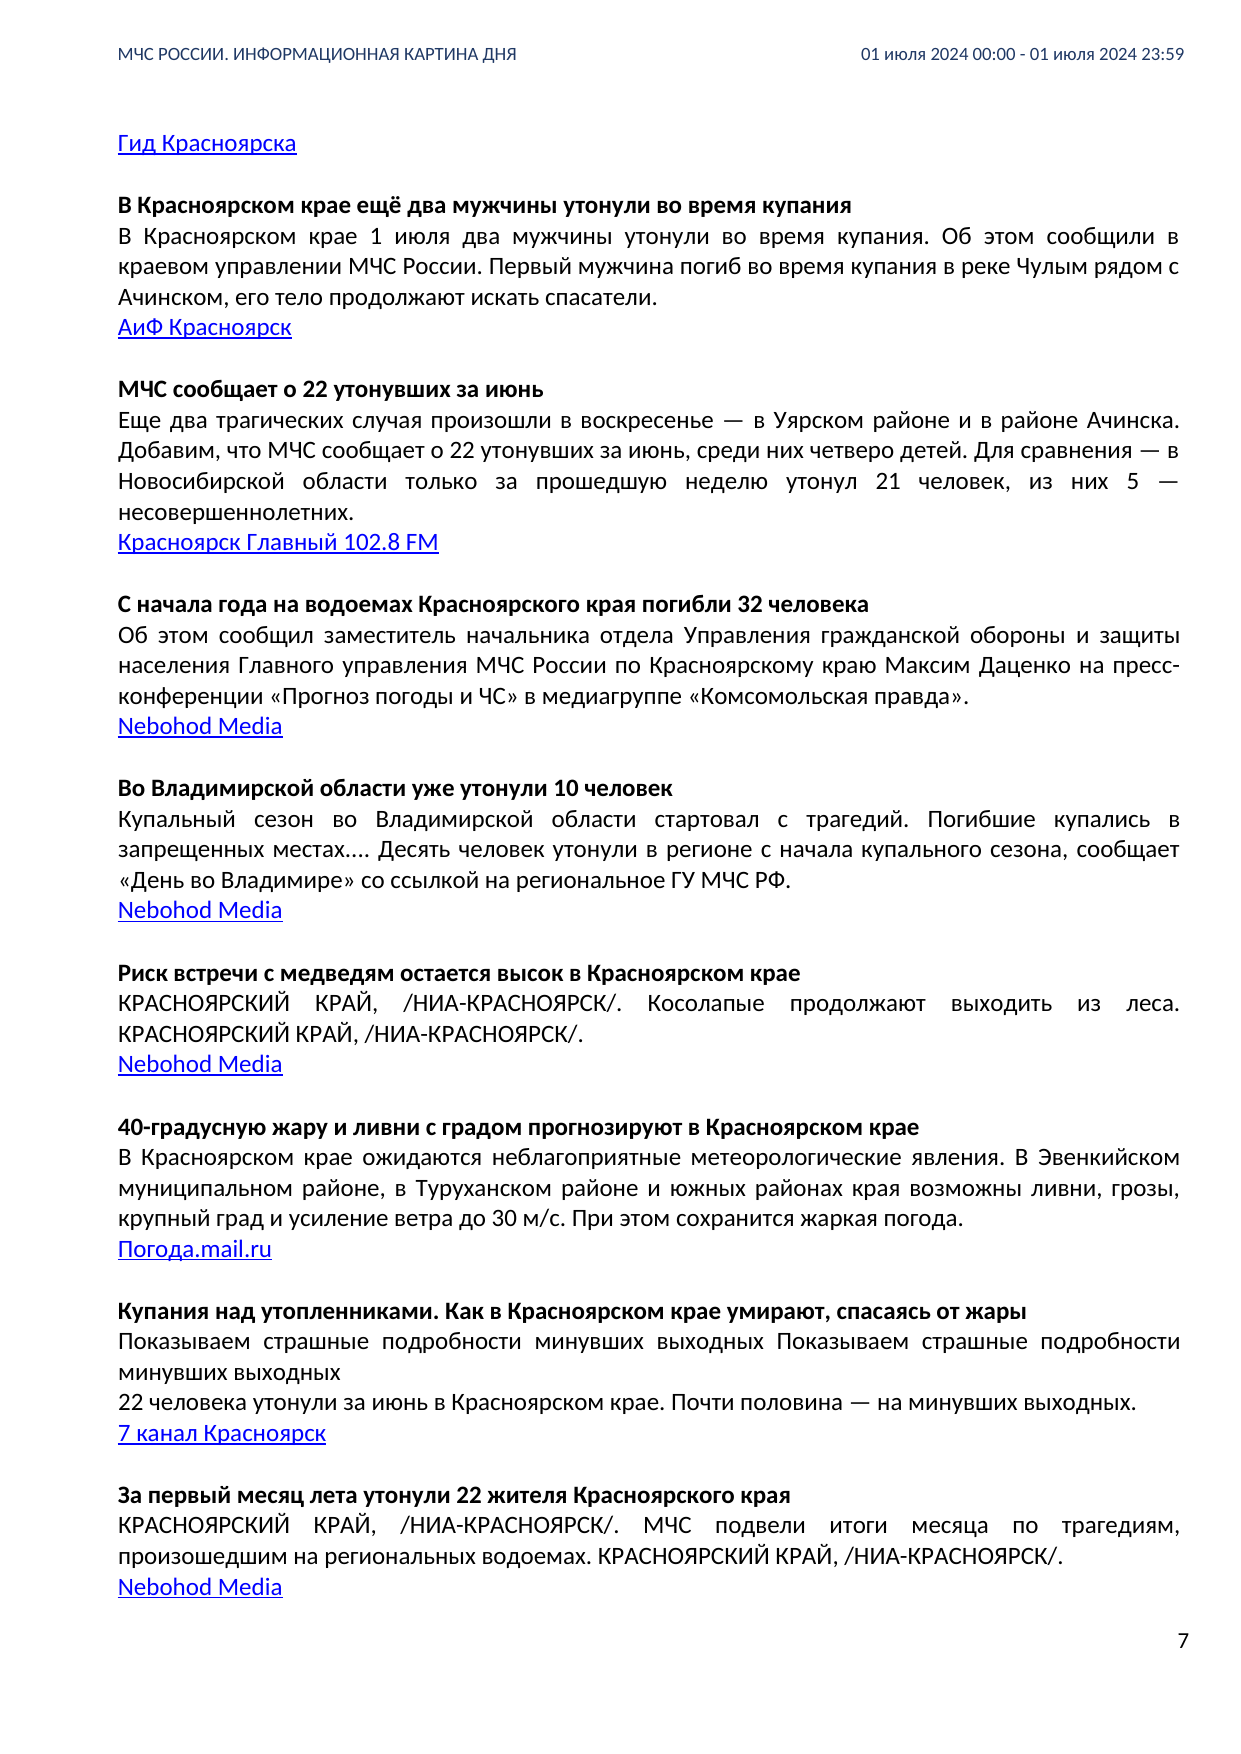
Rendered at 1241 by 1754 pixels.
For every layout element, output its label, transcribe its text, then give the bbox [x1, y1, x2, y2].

text 7 канал Красноярск [118, 1417, 1183, 1447]
text Nebohod Media [118, 895, 1183, 925]
subtitle Купания над утопленниками. Как в Красноярском крае умирают, спасаясь от жары [118, 1295, 1183, 1325]
subtitle Риск встречи с медведям остается высок в Красноярском крае [118, 957, 1183, 987]
text Об этом сообщил заместитель начальника отдела Управления гражданской обороны и защиты населения Главного управления МЧС России по Красноярскому краю Максим Даценко на пресс-конференции «Прогноз погоды и ЧС» в медиагруппе «Комсомольская правда». [118, 619, 1181, 710]
text Nebohod Media [118, 1048, 1183, 1079]
subtitle 40-градусную жару и ливни с градом прогнозируют в Красноярском крае [118, 1111, 1183, 1141]
text Показываем страшные подробности минувших выходных Показываем страшные подробности минувших выходных [118, 1325, 1181, 1386]
text Nebohod Media [118, 1571, 1183, 1601]
text 22 человека утонули за июнь в Красноярском крае. Почти половина — на минувших выходных. [118, 1386, 1181, 1417]
subtitle С начала года на водоемах Красноярского края погибли 32 человека [118, 588, 1183, 619]
subtitle Во Владимирской области уже утонули 10 человек [118, 773, 1183, 803]
text КРАСНОЯРСКИЙ КРАЙ, /НИА-КРАСНОЯРСК/. Косолапые продолжают выходить из леса. КРАСНОЯРСКИЙ КРАЙ, /НИА-КРАСНОЯРСК/. [118, 987, 1181, 1048]
subtitle МЧС сообщает о 22 утонувших за июнь [118, 373, 1183, 404]
subtitle В Красноярском крае ещё два мужчины утонули во время купания [118, 189, 1183, 220]
subtitle За первый месяц лета утонули 22 жителя Красноярского края [118, 1479, 1183, 1510]
text Красноярск Главный 102.8 FM [118, 526, 1183, 557]
text Гид Красноярска [118, 127, 1183, 158]
text КРАСНОЯРСКИЙ КРАЙ, /НИА-КРАСНОЯРСК/. МЧС подвели итоги месяца по трагедиям, произошедшим на региональных водоемах. КРАСНОЯРСКИЙ КРАЙ, /НИА-КРАСНОЯРСК/. [118, 1510, 1181, 1571]
text Погода.mail.ru [118, 1233, 1183, 1263]
text АиФ Красноярск [118, 311, 1183, 342]
text В Красноярском крае ожидаются неблагоприятные метеорологические явления. В Эвенкийском муниципальном районе, в Туруханском районе и южных районах края возможны ливни, грозы, крупный град и усиление ветра до 30 м/с. При этом сохранится жаркая погода. [118, 1141, 1181, 1233]
text Еще два трагических случая произошли в воскресенье — в Уярском районе и в районе Ачинска. Добавим, что МЧС сообщает о 22 утонувших за июнь, среди них четверо детей. Для сравнения — в Новосибирской области только за прошедшую неделю утонул 21 человек, из них 5 — несовершеннолетних. [118, 404, 1181, 526]
text Nebohod Media [118, 710, 1183, 741]
text В Красноярском крае 1 июля два мужчины утонули во время купания. Об этом сообщили в краевом управлении МЧС России. Первый мужчина погиб во время купания в реке Чулым рядом с Ачинском, его тело продолжают искать спасатели. [118, 220, 1181, 311]
text Купальный сезон во Владимирской области стартовал с трагедий. Погибшие купались в запрещенных местах.... Десять человек утонули в регионе с начала купального сезона, сообщает «День во Владимире» со ссылкой на региональное ГУ МЧС РФ. [118, 803, 1181, 895]
